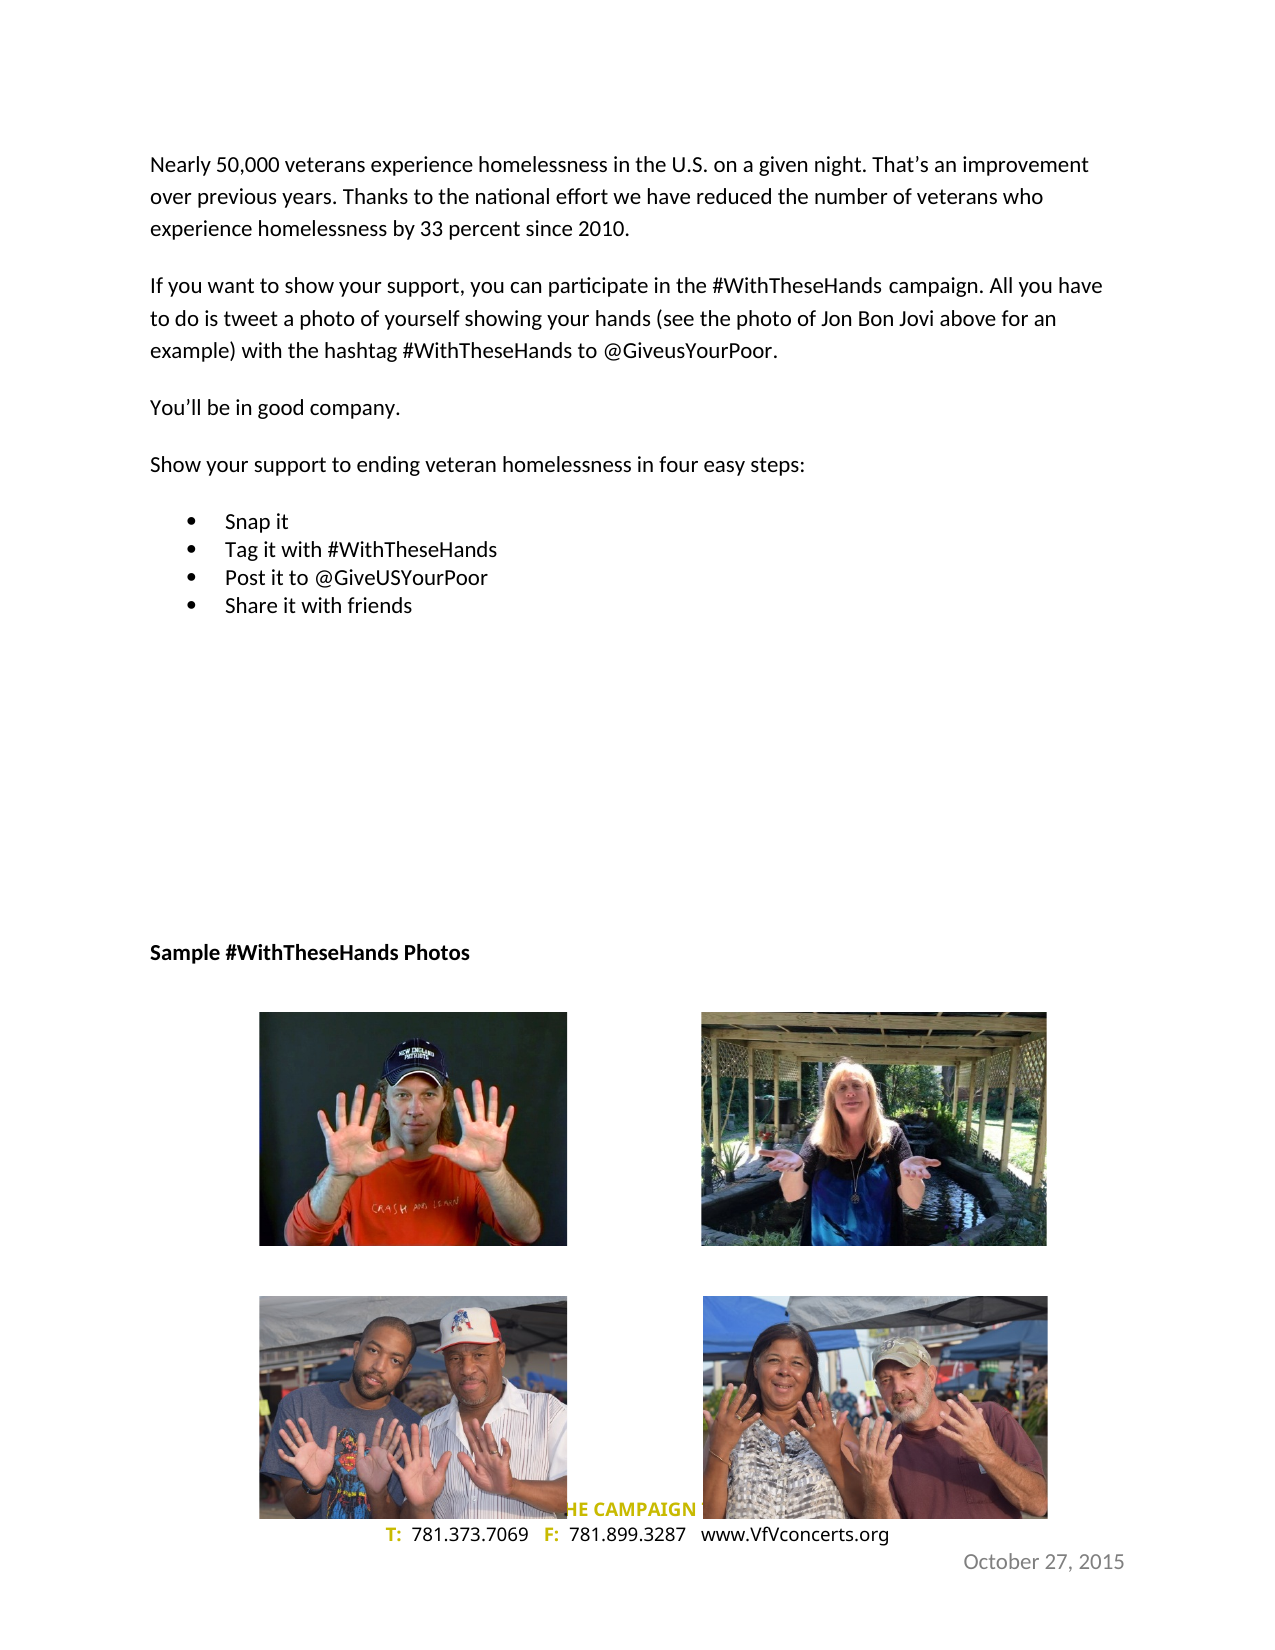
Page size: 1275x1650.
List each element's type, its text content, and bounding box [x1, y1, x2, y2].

picture [259, 1296, 568, 1519]
list Share it with friends [187, 592, 1125, 619]
picture [701, 1012, 1047, 1246]
text If you want to show your support, you can participate in the #WithTheseHands campaign. All you have to do is tweet a photo of yourself showing your hands (see the photo of Jon Bon Jovi above for an example) with the hashtag #WithTheseHands to @GiveusYourPoor. [150, 272, 1125, 364]
list Post it to @GiveUSYourPoor [187, 563, 1125, 592]
picture [259, 1012, 568, 1246]
text Sample #WithTheseHands Photos [150, 938, 1125, 966]
text Nearly 50,000 veterans experience homelessness in the U.S. on a given night. That’s an improvement over previous years. Thanks to the national effort we have reduced the number of veterans who experience homelessness by 33 percent since 2010. [150, 150, 1125, 242]
list Snap it [187, 507, 1125, 536]
text Show your support to ending veteran homelessness in four easy steps: [150, 450, 1125, 478]
text You’ll be in good company. [150, 393, 1125, 421]
list Tag it with #WithTheseHands [187, 536, 1125, 563]
picture [703, 1296, 1048, 1519]
